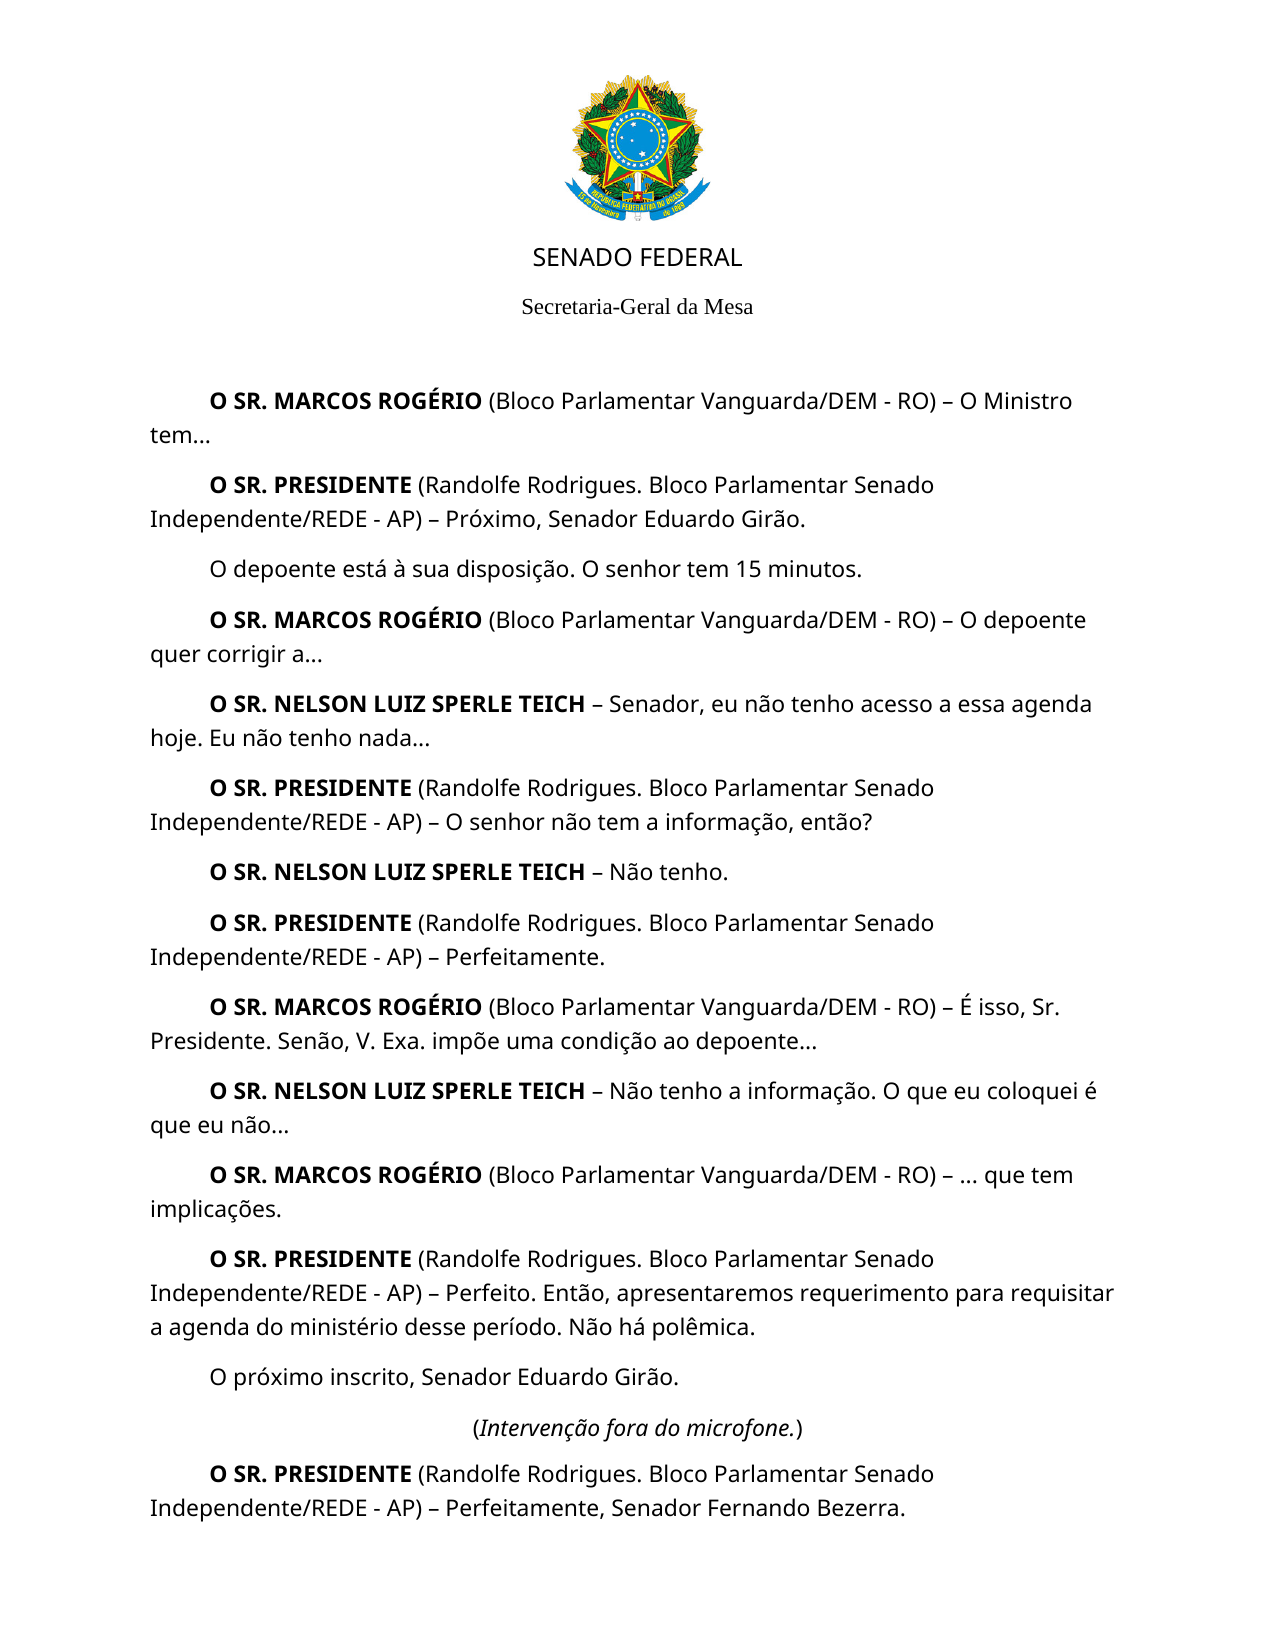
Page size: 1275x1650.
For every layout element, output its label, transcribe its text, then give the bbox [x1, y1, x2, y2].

text O SR. MARCOS ROGÉRIO (Bloco Parlamentar Vanguarda/DEM - RO) – ... que tem implicações. [150, 1159, 1125, 1224]
text O SR. PRESIDENTE (Randolfe Rodrigues. Bloco Parlamentar Senado Independente/REDE - AP) – Perfeitamente. [150, 907, 1125, 972]
text O SR. MARCOS ROGÉRIO (Bloco Parlamentar Vanguarda/DEM - RO) – É isso, Sr. Presidente. Senão, V. Exa. impõe uma condição ao depoente... [150, 991, 1125, 1056]
text O SR. PRESIDENTE (Randolfe Rodrigues. Bloco Parlamentar Senado Independente/REDE - AP) – Próximo, Senador Eduardo Girão. [150, 469, 1125, 534]
text O SR. NELSON LUIZ SPERLE TEICH – Não tenho a informação. O que eu coloquei é que eu não... [150, 1075, 1125, 1140]
text O SR. MARCOS ROGÉRIO (Bloco Parlamentar Vanguarda/DEM - RO) – O depoente quer corrigir a... [150, 604, 1125, 669]
text O depoente está à sua disposição. O senhor tem 15 minutos. [150, 553, 1125, 584]
text O SR. PRESIDENTE (Randolfe Rodrigues. Bloco Parlamentar Senado Independente/REDE - AP) – Perfeito. Então, apresentaremos requerimento para requisitar a agenda do ministério desse período. Não há polêmica. [150, 1243, 1125, 1342]
text (Intervenção fora do microfone.) [150, 1412, 1125, 1443]
picture [564, 75, 711, 221]
text O SR. MARCOS ROGÉRIO (Bloco Parlamentar Vanguarda/DEM - RO) – O Ministro tem... [150, 385, 1125, 450]
text O SR. PRESIDENTE (Randolfe Rodrigues. Bloco Parlamentar Senado Independente/REDE - AP) – O senhor não tem a informação, então? [150, 772, 1125, 837]
text O SR. PRESIDENTE (Randolfe Rodrigues. Bloco Parlamentar Senado Independente/REDE - AP) – Perfeitamente, Senador Fernando Bezerra. [150, 1458, 1125, 1523]
text O próximo inscrito, Senador Eduardo Girão. [150, 1361, 1125, 1392]
text O SR. NELSON LUIZ SPERLE TEICH – Senador, eu não tenho acesso a essa agenda hoje. Eu não tenho nada... [150, 688, 1125, 753]
text O SR. NELSON LUIZ SPERLE TEICH – Não tenho. [150, 856, 1125, 887]
